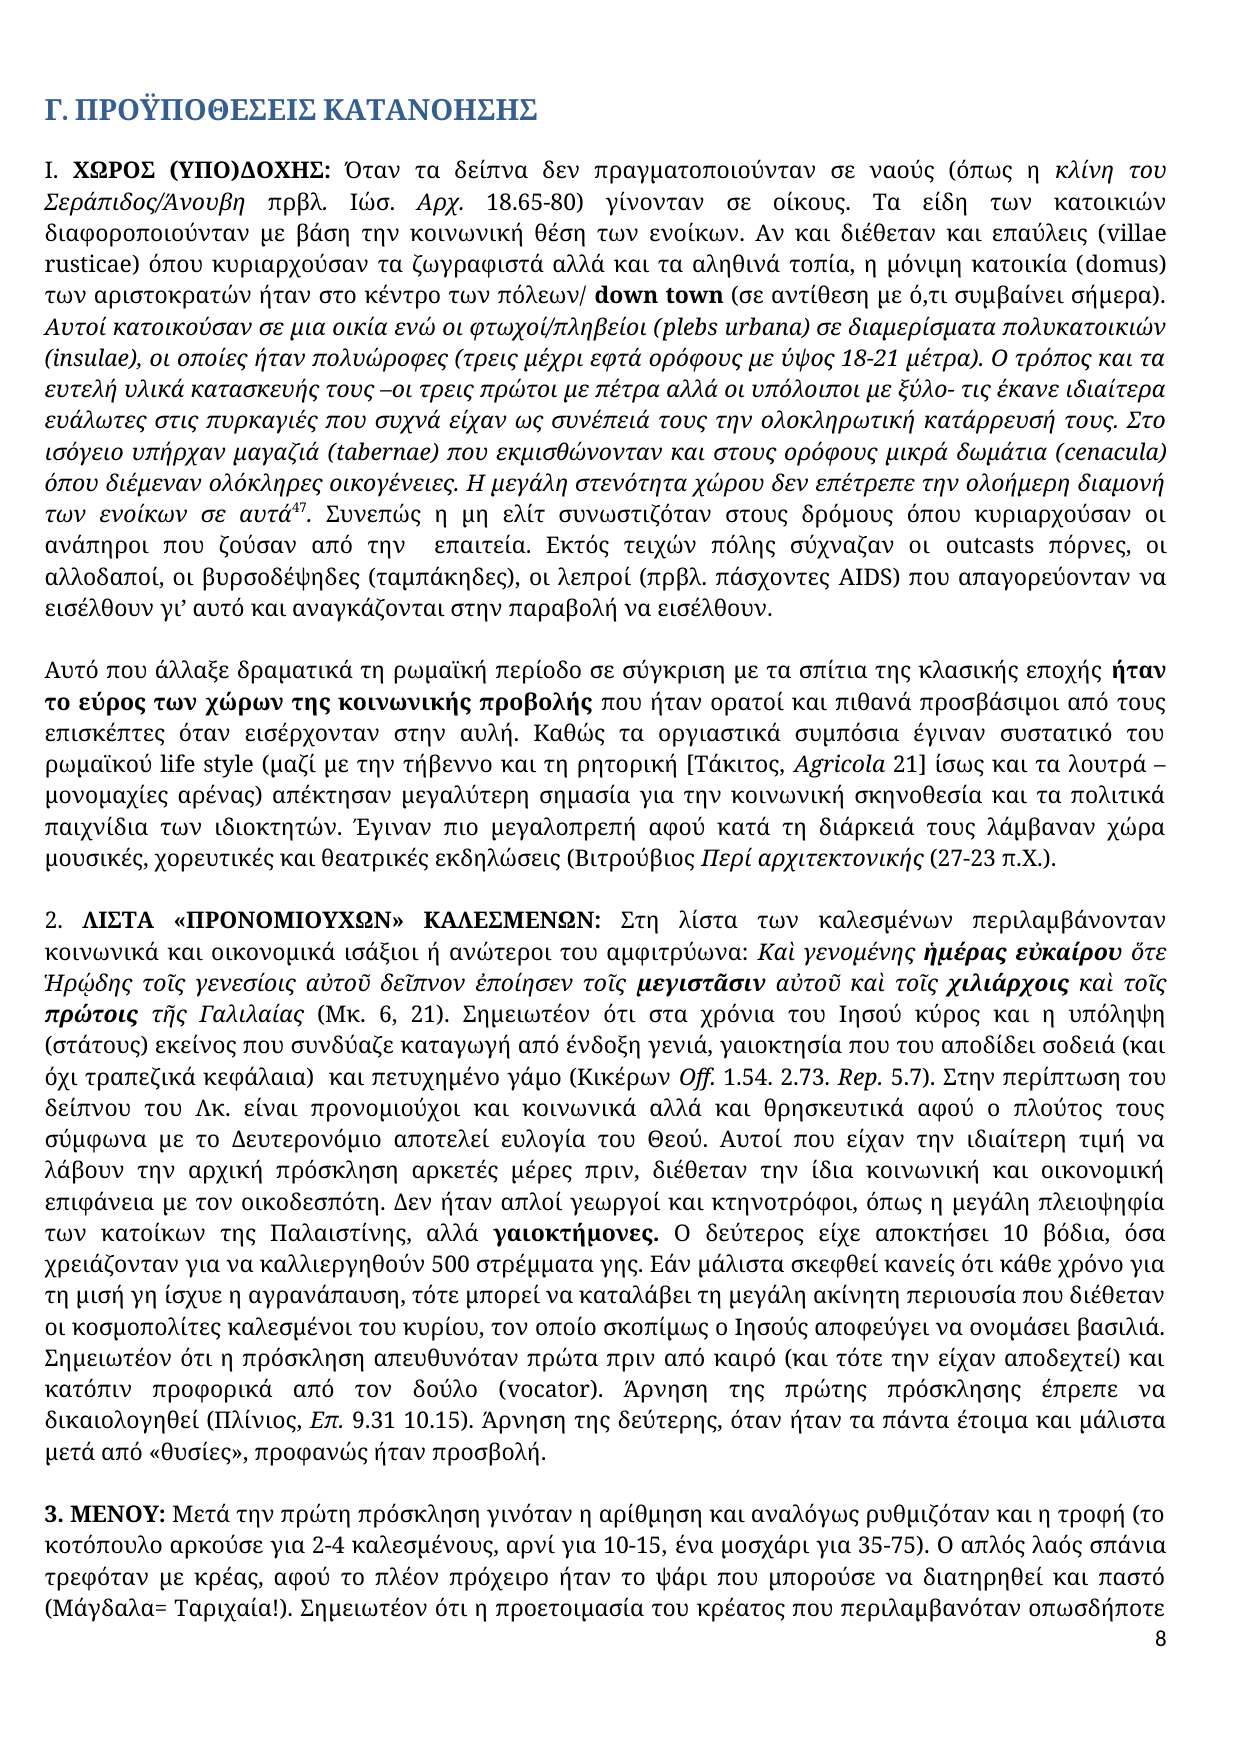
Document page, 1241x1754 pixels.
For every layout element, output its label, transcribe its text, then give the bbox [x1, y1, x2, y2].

text Αυτό που άλλαξε δραματικά τη ρωμαϊκή περίοδο σε σύγκριση με τα σπίτια της κλασικής εποχής ήταν το εύρος των χώρων της κοινωνικής προβολής που ήταν ορατοί και πιθανά προσβάσιμοι από τους επισκέπτες όταν εισέρχονταν στην αυλή. Καθώς τα οργιαστικά συμπόσια έγιναν συστατικό του ρωμαϊκού life style (μαζί με την τήβεννο και τη ρητορική [Τάκιτος, Agricola 21] ίσως και τα λουτρά –μονομαχίες αρένας) απέκτησαν μεγαλύτερη σημασία για την κοινωνική σκηνοθεσία και τα πολιτικά παιχνίδια των ιδιοκτητών. Έγιναν πιο μεγαλοπρεπή αφού κατά τη διάρκειά τους λάμβαναν χώρα μουσικές, χορευτικές και θεατρικές εκδηλώσεις (Βιτρούβιος Περί αρχιτεκτονικής (27-23 π.Χ.). [44, 654, 1167, 873]
text 2. ΛΙΣΤΑ «προνομιουχων» ΚΑΛΕΣΜΕΝΩΝ: Στη λίστα των καλεσμένων περιλαμβάνονταν κοινωνικά και οικονομικά ισάξιοι ή ανώτεροι του αμφιτρύωνα: Καὶ γενομένης ἡμέρας εὐκαίρου ὅτε Ἡρῴδης τοῖς γενεσίοις αὐτοῦ δεῖπνον ἐποίησεν τοῖς μεγιστᾶσιν αὐτοῦ καὶ τοῖς χιλιάρχοις καὶ τοῖς πρώτοις τῆς Γαλιλαίας (Mκ. 6, 21). Σημειωτέον ότι στα χρόνια του Ιησού κύρος και η υπόληψη (στάτους) εκείνος που συνδύαζε καταγωγή από ένδοξη γενιά, γαιοκτησία που του αποδίδει σοδειά (και όχι τραπεζικά κεφάλαια) και πετυχημένο γάμο (Κικέρων Off. 1.54. 2.73. Rep. 5.7). Στην περίπτωση του δείπνου του Λκ. είναι προνομιούχοι και κοινωνικά αλλά και θρησκευτικά αφού ο πλούτος τους σύμφωνα με το Δευτερονόμιο αποτελεί ευλογία του Θεού. Αυτοί που είχαν την ιδιαίτερη τιμή να λάβουν την αρχική πρόσκληση αρκετές μέρες πριν, διέθεταν την ίδια κοινωνική και οικονομική επιφάνεια με τον οικοδεσπότη. Δεν ήταν απλοί γεωργοί και κτηνοτρόφοι, όπως η μεγάλη πλειοψηφία των κατοίκων της Παλαιστίνης, αλλά γαιοκτήμονες. Ο δεύτερος είχε αποκτήσει 10 βόδια, όσα χρειάζονταν για να καλλιεργηθούν 500 στρέμματα γης. Εάν μάλιστα σκεφθεί κανείς ότι κάθε χρόνο για τη μισή γη ίσχυε η αγρανάπαυση, τότε μπορεί να καταλάβει τη μεγάλη ακίνητη περιουσία που διέθεταν οι κοσμοπολίτες καλεσμένοι του κυρίου, τον οποίο σκοπίμως ο Ιησούς αποφεύγει να ονομάσει βασιλιά. Σημειωτέον ότι η πρόσκληση απευθυνόταν πρώτα πριν από καιρό (και τότε την είχαν αποδεχτεί) και κατόπιν προφορικά από τον δούλο (vocator). Άρνηση της πρώτης πρόσκλησης έπρεπε να δικαιολογηθεί (Πλίνιος, Επ. 9.31 10.15). Άρνηση της δεύτερης, όταν ήταν τα πάντα έτοιμα και μάλιστα μετά από «θυσίες», προφανώς ήταν προσβολή. [44, 904, 1167, 1467]
subtitle Γ. ΠΡΟΫΠΟΘΕΣΕΙΣ ΚΑΤΑΝΟΗΣΗΣ [44, 94, 1167, 128]
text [44, 1498, 1167, 1623]
text Ι. ΧΩΡΟΣ (ΥΠΟ)ΔΟΧΗΣ: Όταν τα δείπνα δεν πραγματοποιούνταν σε ναούς (όπως η κλίνη του Σεράπιδος/Άνουβη πρβλ. Ιώσ. Αρχ. 18.65-80) γίνονταν σε οίκους. Τα είδη των κατοικιών διαφοροποιούνταν με βάση την κοινωνική θέση των ενοίκων. Αν και διέθεταν και επαύλεις (villae rusticae) όπου κυριαρχούσαν τα ζωγραφιστά αλλά και τα αληθινά τοπία, η μόνιμη κατοικία (domus) των αριστοκρατών ήταν στο κέντρο των πόλεων/ down town (σε αντίθεση με ό,τι συμβαίνει σήμερα). Αυτοί κατοικούσαν σε μια οικία ενώ οι φτωχοί/πληβείοι (plebs urbana) σε διαμερίσματα πολυκατοικιών (insulae), οι οποίες ήταν πολυώροφες (τρεις μέχρι εφτά ορόφους με ύψος 18-21 μέτρα). Ο τρόπος και τα ευτελή υλικά κατασκευής τους –οι τρεις πρώτοι με πέτρα αλλά οι υπόλοιποι με ξύλο- τις έκανε ιδιαίτερα ευάλωτες στις πυρκαγιές που συχνά είχαν ως συνέπειά τους την ολοκληρωτική κατάρρευσή τους. Στο ισόγειο υπήρχαν μαγαζιά (tabernae) που εκμισθώνονταν και στους ορόφους μικρά δωμάτια (cenacula) όπου διέμεναν ολόκληρες οικογένειες. Η μεγάλη στενότητα χώρου δεν επέτρεπε την ολοήμερη διαμονή των ενοίκων σε αυτά. Συνεπώς η μη ελίτ συνωστιζόταν στους δρόμους όπου κυριαρχούσαν οι ανάπηροι που ζούσαν από την επαιτεία. Εκτός τειχών πόλης σύχναζαν οι outcasts πόρνες, οι αλλοδαποί, οι βυρσοδέψηδες (ταμπάκηδες), οι λεπροί (πρβλ. πάσχοντες AIDS) που απαγορεύονταν να εισέλθουν γι’ αυτό και αναγκάζονται στην παραβολή να εισέλθουν. [44, 154, 1167, 623]
